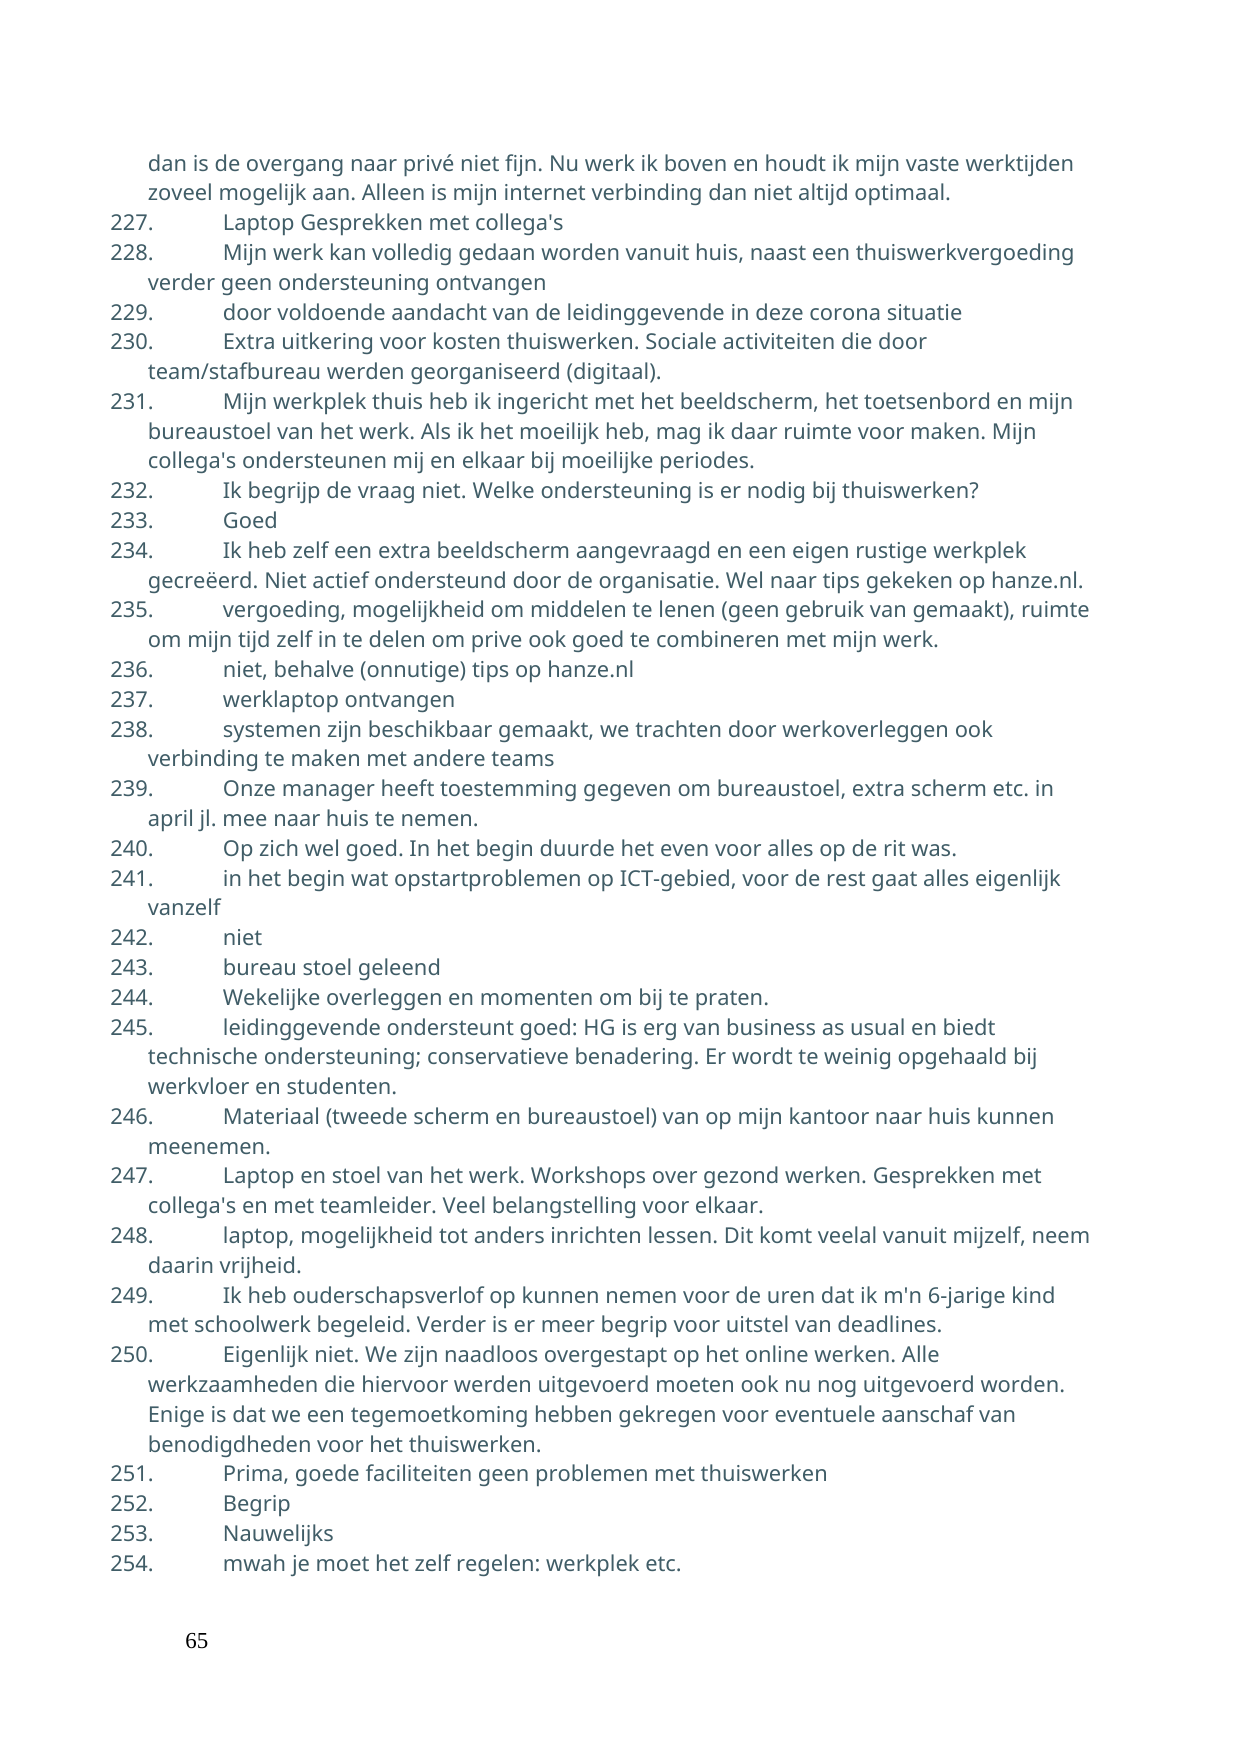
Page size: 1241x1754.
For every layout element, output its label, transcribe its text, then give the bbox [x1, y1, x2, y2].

list in het begin wat opstartproblemen op ICT-gebied, voor de rest gaat alles eigenlijk vanzelf [110, 863, 1093, 922]
list niet [110, 922, 1093, 952]
list Nauwelijks [110, 1518, 1093, 1548]
list Begrip [110, 1488, 1093, 1518]
list laptop, mogelijkheid tot anders inrichten lessen. Dit komt veelal vanuit mijzelf, neem daarin vrijheid. [110, 1220, 1093, 1280]
list Op zich wel goed. In het begin duurde het even voor alles op de rit was. [110, 833, 1093, 863]
list Laptop en stoel van het werk. Workshops over gezond werken. Gesprekken met collega's en met teamleider. Veel belangstelling voor elkaar. [110, 1161, 1093, 1220]
list Mijn werkplek thuis heb ik ingericht met het beeldscherm, het toetsenbord en mijn bureaustoel van het werk. Als ik het moeilijk heb, mag ik daar ruimte voor maken. Mijn collega's ondersteunen mij en elkaar bij moeilijke periodes. [110, 386, 1093, 475]
list vergoeding, mogelijkheid om middelen te lenen (geen gebruik van gemaakt), ruimte om mijn tijd zelf in te delen om prive ook goed te combineren met mijn werk. [110, 594, 1093, 654]
list Ik begrijp de vraag niet. Welke ondersteuning is er nodig bij thuiswerken? [110, 475, 1093, 505]
list leidinggevende ondersteunt goed: HG is erg van business as usual en biedt technische ondersteuning; conservatieve benadering. Er wordt te weinig opgehaald bij werkvloer en studenten. [110, 1012, 1093, 1101]
list systemen zijn beschikbaar gemaakt, we trachten door werkoverleggen ook verbinding te maken met andere teams [110, 714, 1093, 773]
list Wekelijke overleggen en momenten om bij te praten. [110, 982, 1093, 1012]
list Materiaal (tweede scherm en bureaustoel) van op mijn kantoor naar huis kunnen meenemen. [110, 1101, 1093, 1161]
list door voldoende aandacht van de leidinggevende in deze corona situatie [110, 297, 1093, 326]
list Laptop Gesprekken met collega's [110, 207, 1093, 237]
list Ik heb ouderschapsverlof op kunnen nemen voor de uren dat ik m'n 6-jarige kind met schoolwerk begeleid. Verder is er meer begrip voor uitstel van deadlines. [110, 1280, 1093, 1339]
list niet, behalve (onnutige) tips op hanze.nl [110, 654, 1093, 684]
list bureau stoel geleend [110, 952, 1093, 982]
list Onze manager heeft toestemming gegeven om bureaustoel, extra scherm etc. in april jl. mee naar huis te nemen. [110, 773, 1093, 833]
list mwah je moet het zelf regelen: werkplek etc. [110, 1548, 1093, 1578]
list Goed [110, 505, 1093, 535]
list Ik heb zelf een extra beeldscherm aangevraagd en een eigen rustige werkplek gecreëerd. Niet actief ondersteund door de organisatie. Wel naar tips gekeken op hanze.nl. [110, 535, 1093, 594]
list werklaptop ontvangen [110, 684, 1093, 714]
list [110, 148, 1093, 207]
list Mijn werk kan volledig gedaan worden vanuit huis, naast een thuiswerkvergoeding verder geen ondersteuning ontvangen [110, 237, 1093, 297]
list Eigenlijk niet. We zijn naadloos overgestapt op het online werken. Alle werkzaamheden die hiervoor werden uitgevoerd moeten ook nu nog uitgevoerd worden. Enige is dat we een tegemoetkoming hebben gekregen voor eventuele aanschaf van benodigdheden voor het thuiswerken. [110, 1339, 1093, 1458]
list Prima, goede faciliteiten geen problemen met thuiswerken [110, 1458, 1093, 1488]
list Extra uitkering voor kosten thuiswerken. Sociale activiteiten die door team/stafbureau werden georganiseerd (digitaal). [110, 326, 1093, 386]
